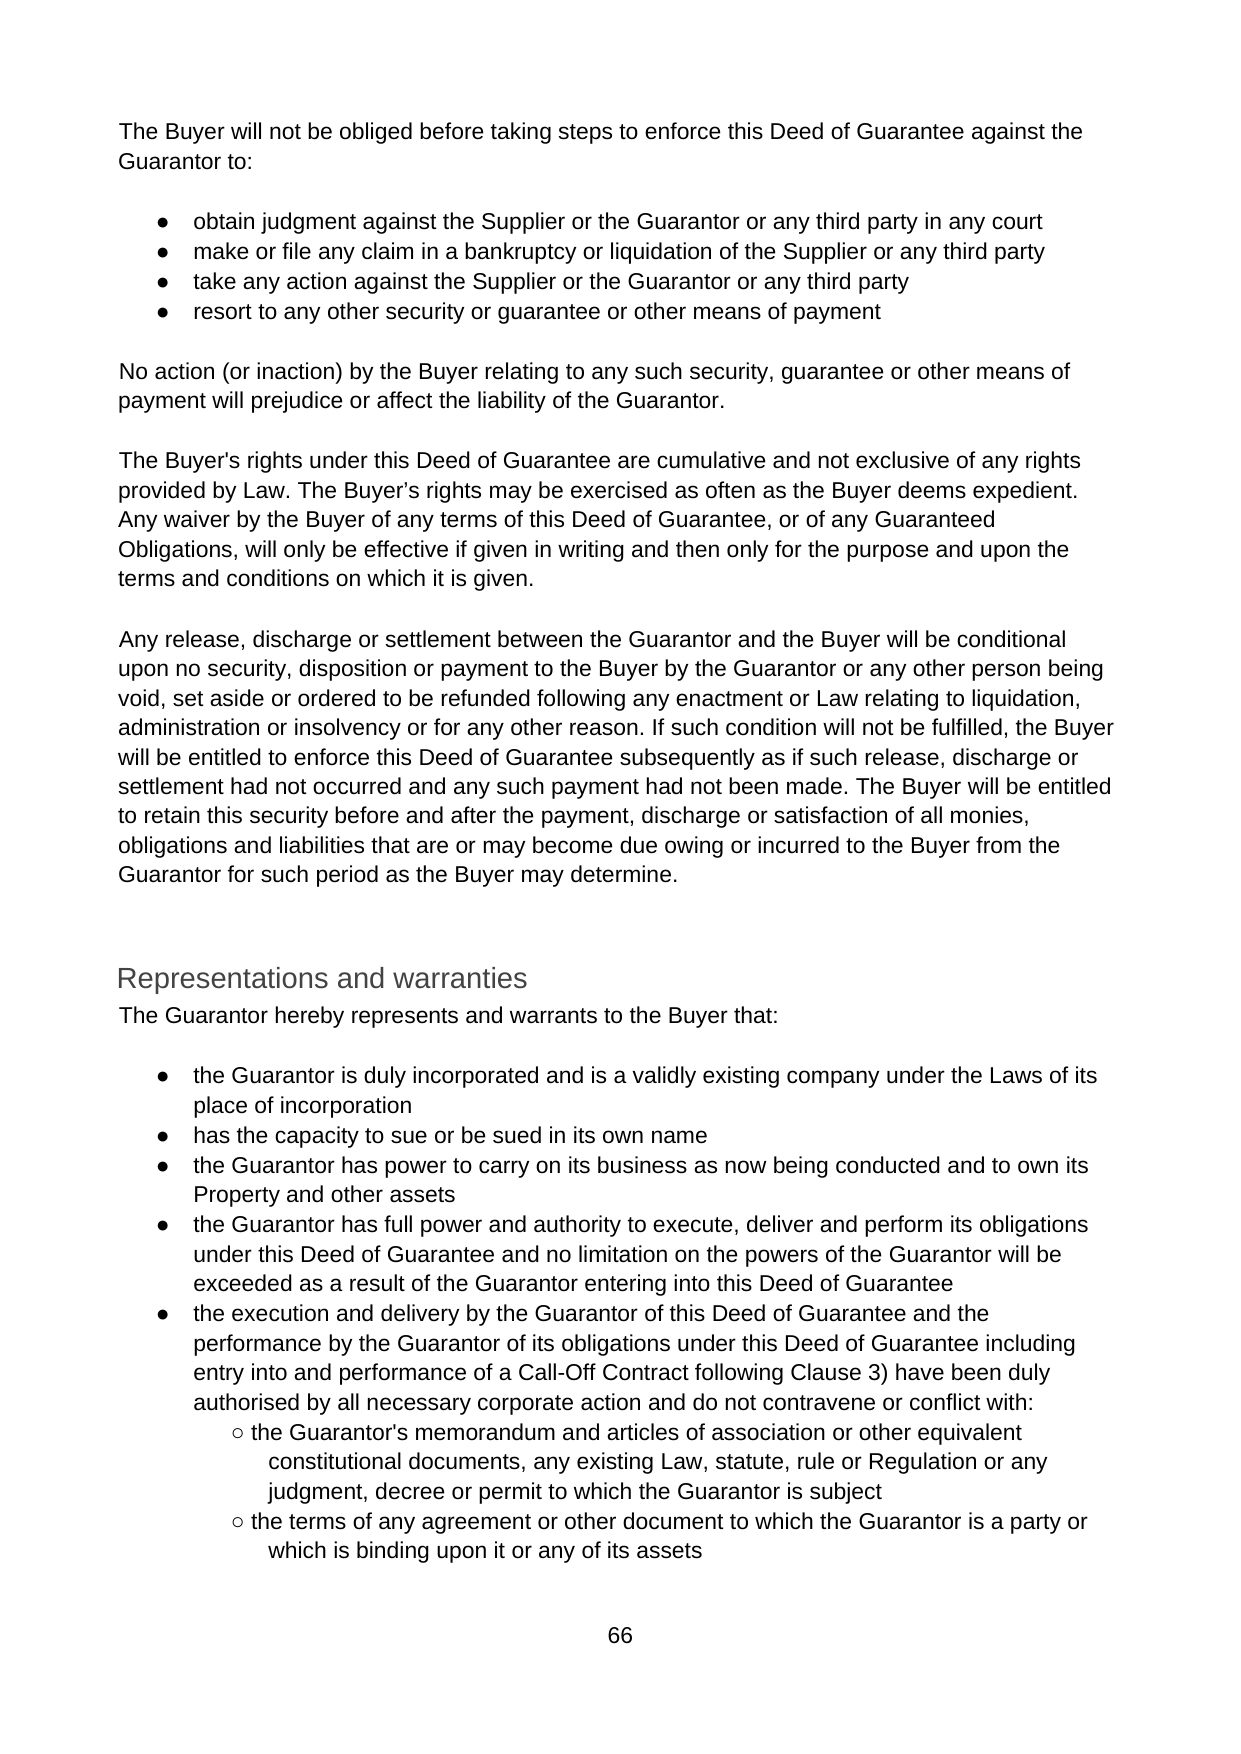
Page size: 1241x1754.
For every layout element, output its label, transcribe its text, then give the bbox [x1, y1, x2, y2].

list resort to any other security or guarantee or other means of payment [156, 298, 1122, 324]
list the Guarantor has power to carry on its business as now being conducted and to own its Property and other assets [156, 1152, 1122, 1208]
text ○ the terms of any agreement or other document to which the Guarantor is a party or which is binding upon it or any of its assets [231, 1508, 1122, 1564]
text ○ the Guarantor's memorandum and articles of association or other equivalent constitutional documents, any existing Law, statute, rule or Regulation or any judgment, decree or permit to which the Guarantor is subject [231, 1419, 1122, 1504]
text The Guarantor hereby represents and warrants to the Buyer that: [118, 1002, 1122, 1028]
text No action (or inaction) by the Buyer relating to any such security, guarantee or other means of payment will prejudice or affect the liability of the Guarantor. [118, 358, 1122, 414]
subtitle Representations and warranties [116, 961, 1122, 994]
list the Guarantor has full power and authority to execute, deliver and perform its obligations under this Deed of Guarantee and no limitation on the powers of the Guarantor will be exceeded as a result of the Guarantor entering into this Deed of Guarantee [156, 1211, 1122, 1297]
list take any action against the Supplier or the Guarantor or any third party [156, 268, 1122, 294]
list the execution and delivery by the Guarantor of this Deed of Guarantee and the performance by the Guarantor of its obligations under this Deed of Guarantee including entry into and performance of a Call-Off Contract following Clause 3) have been duly authorised by all necessary corporate action and do not contravene or conflict with: [156, 1300, 1122, 1415]
text The Buyer's rights under this Deed of Guarantee are cumulative and not exclusive of any rights provided by Law. The Buyer’s rights may be exercised as often as the Buyer deems expedient. Any waiver by the Buyer of any terms of this Deed of Guarantee, or of any Guaranteed Obligations, will only be effective if given in writing and then only for the purpose and upon the terms and conditions on which it is given. [118, 447, 1122, 592]
list make or file any claim in a bankruptcy or liquidation of the Supplier or any third party [156, 238, 1122, 264]
list the Guarantor is duly incorporated and is a validly existing company under the Laws of its place of incorporation [156, 1062, 1122, 1118]
list obtain judgment against the Supplier or the Guarantor or any third party in any court [156, 208, 1122, 234]
text Any release, discharge or settlement between the Guarantor and the Buyer will be conditional upon no security, disposition or payment to the Buyer by the Guarantor or any other person being void, set aside or ordered to be refunded following any enactment or Law relating to liquidation, administration or insolvency or for any other reason. If such condition will not be fulfilled, the Buyer will be entitled to enforce this Deed of Guarantee subsequently as if such release, discharge or settlement had not occurred and any such payment had not been made. The Buyer will be entitled to retain this security before and after the payment, discharge or satisfaction of all monies, obligations and liabilities that are or may become due owing or incurred to the Buyer from the Guarantor for such period as the Buyer may determine. [118, 626, 1122, 888]
list has the capacity to sue or be sued in its own name [156, 1122, 1122, 1148]
text The Buyer will not be obliged before taking steps to enforce this Deed of Guarantee against the Guarantor to: [118, 118, 1122, 174]
